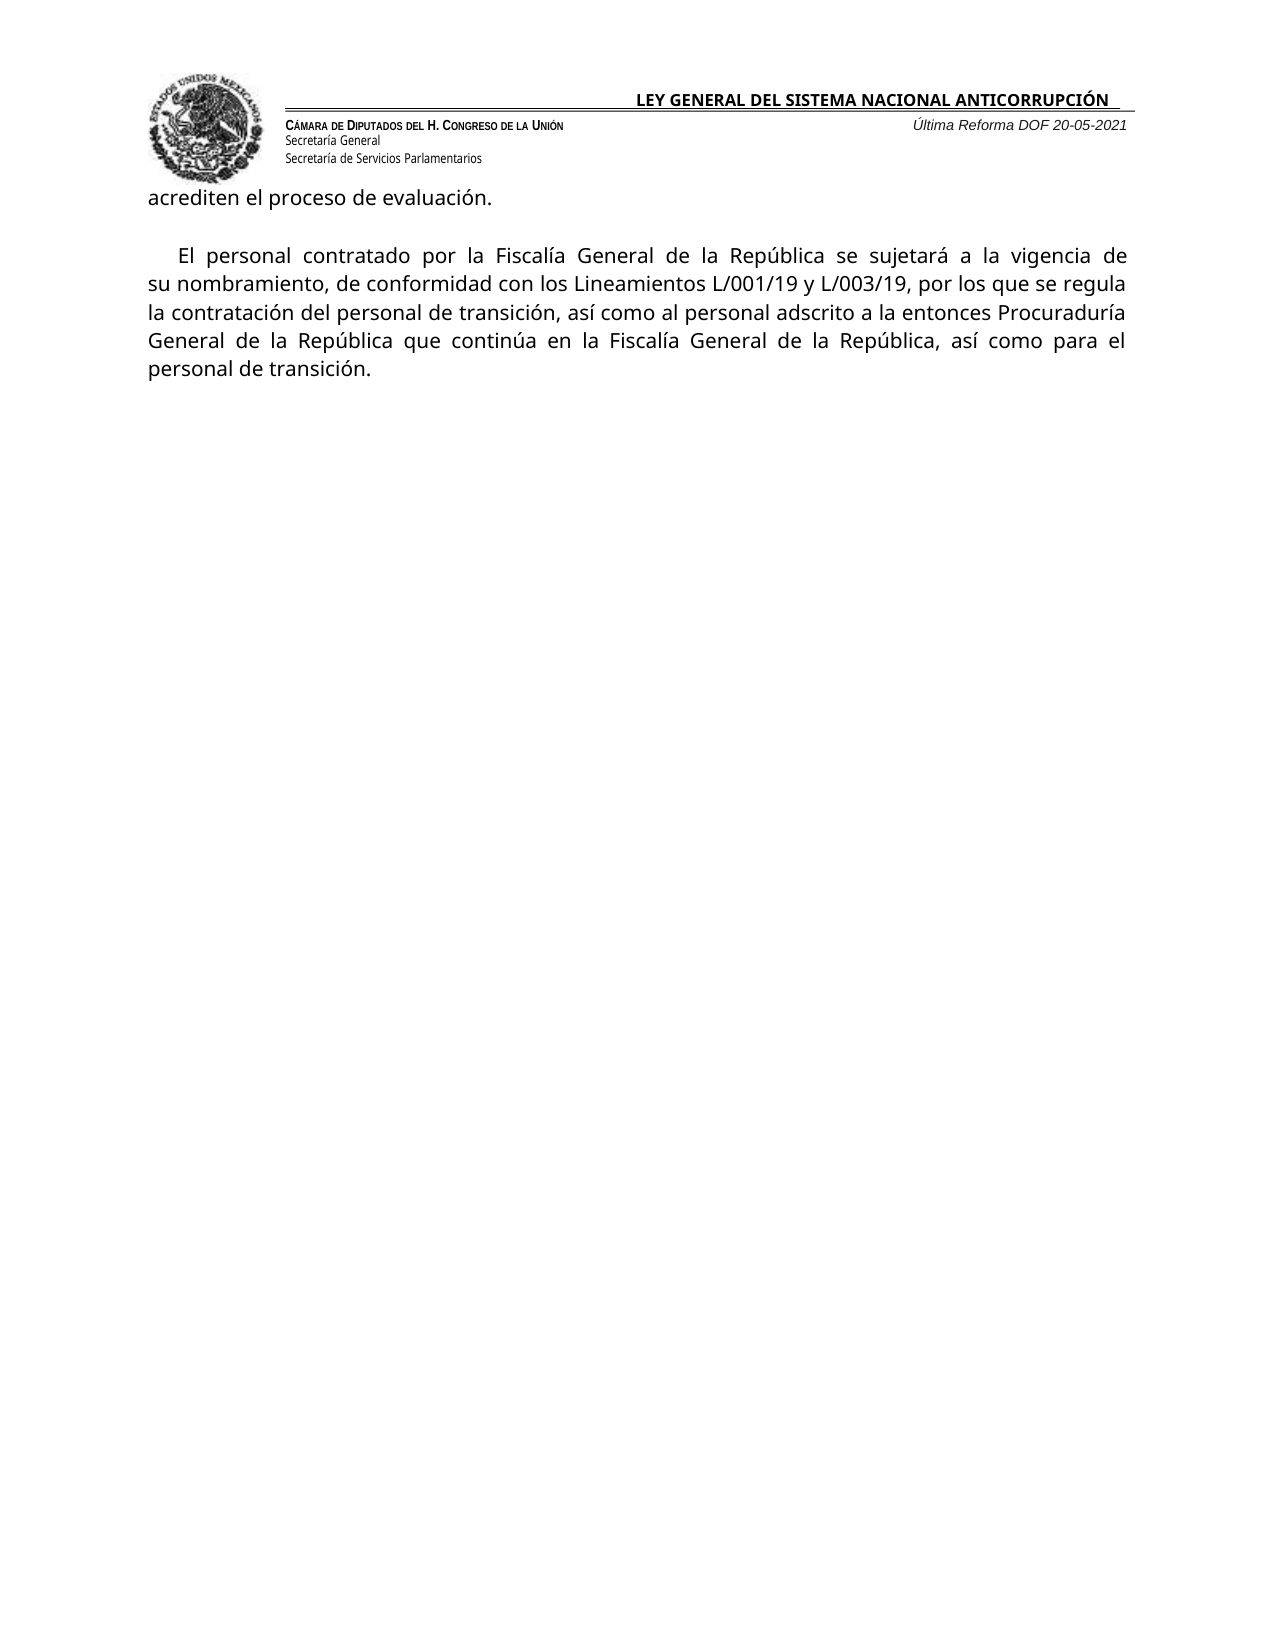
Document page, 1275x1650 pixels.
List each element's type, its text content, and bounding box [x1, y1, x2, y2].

picture [147, 73, 265, 185]
text El personal contratado por la Fiscalía General de la República se sujetará a la vigencia de su nombramiento, de conformidad con los Lineamientos L/001/19 y L/003/19, por los que se regula la contratación del personal de transición, así como al personal adscrito a la entonces Procuraduría General de la República que continúa en la Fiscalía General de la República, así como para el personal de transición. [148, 241, 1127, 383]
